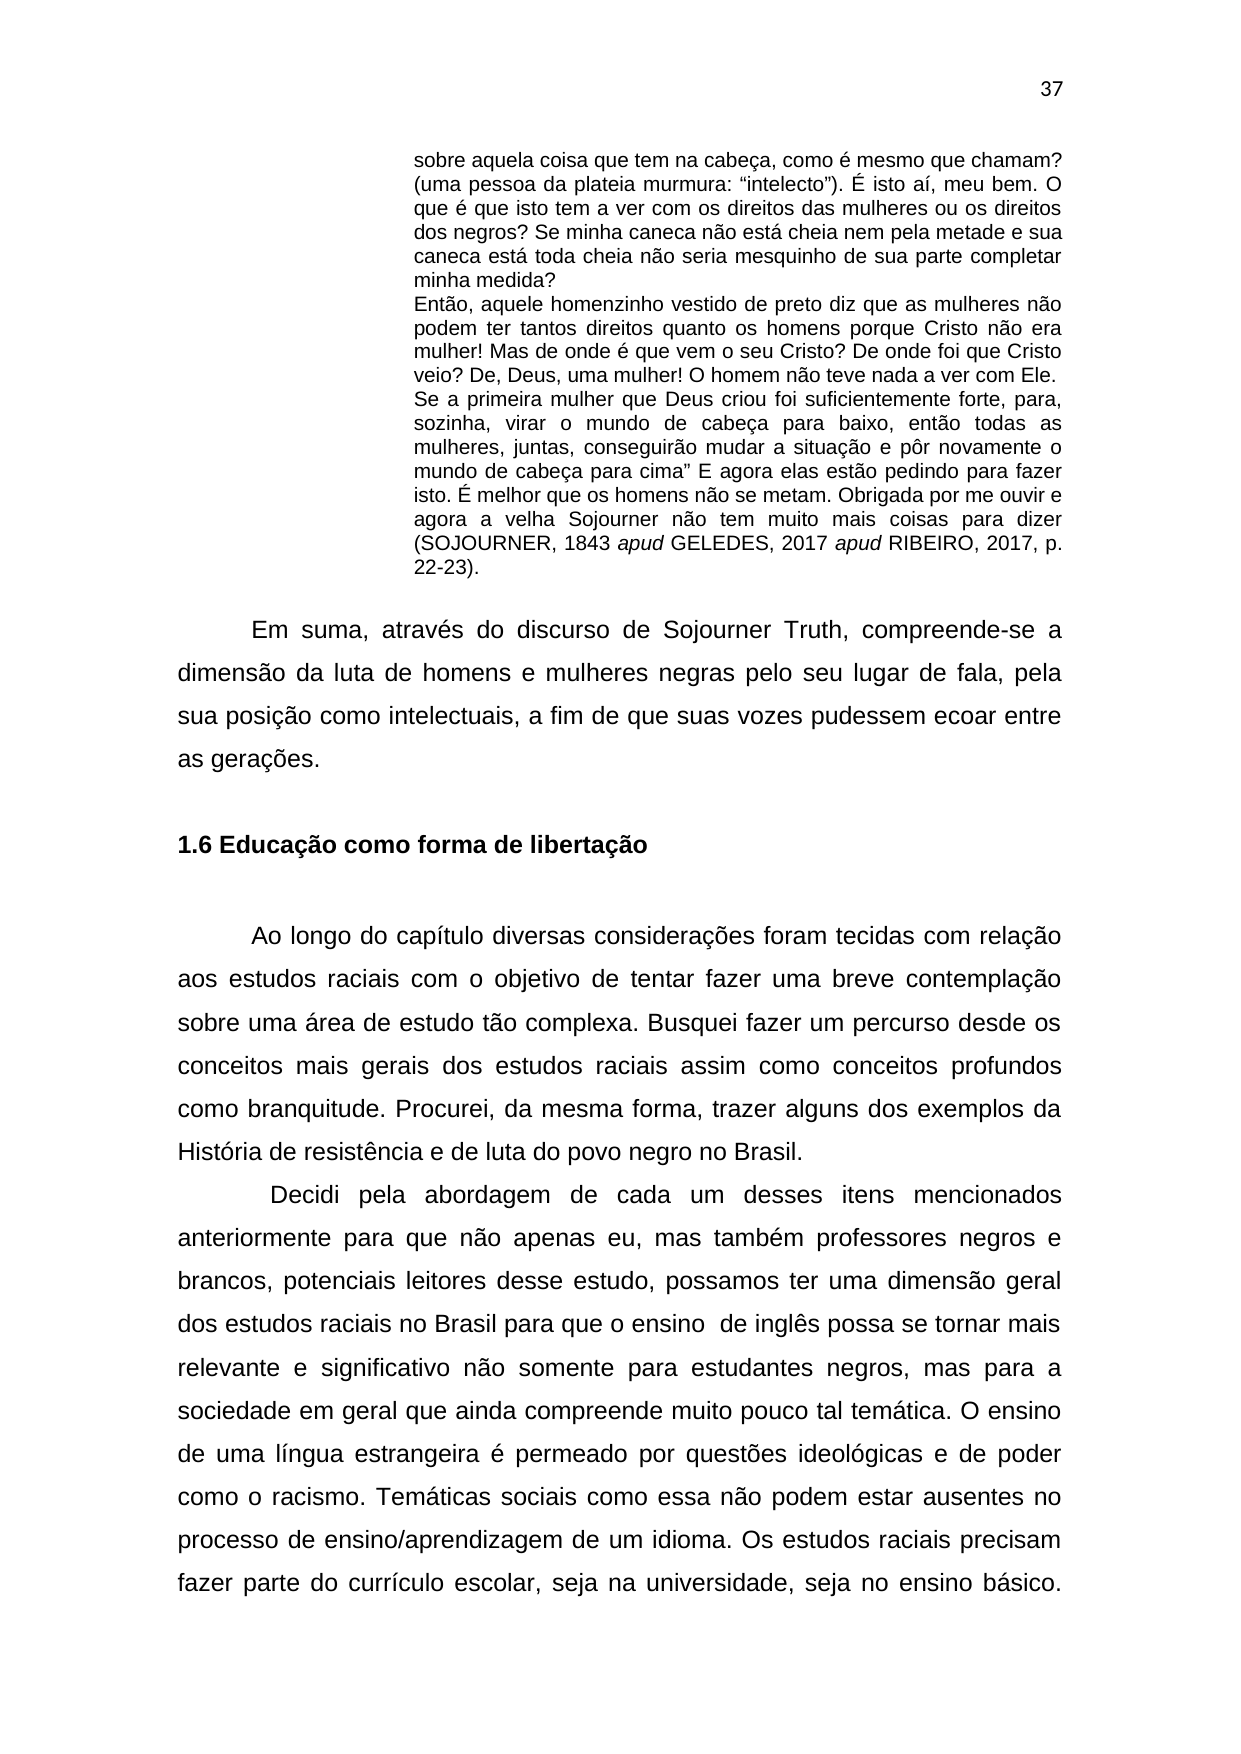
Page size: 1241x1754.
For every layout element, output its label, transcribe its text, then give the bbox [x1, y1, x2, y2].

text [413, 148, 1063, 291]
text 1.6 Educação como forma de libertação [177, 830, 1063, 859]
text Em suma, através do discurso de Sojourner Truth, compreende-se a dimensão da luta de homens e mulheres negras pelo seu lugar de fala, pela sua posição como intelectuais, a fim de que suas vozes pudessem ecoar entre as gerações. [177, 615, 1063, 773]
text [177, 1180, 1063, 1597]
text Então, aquele homenzinho vestido de preto diz que as mulheres não podem ter tantos direitos quanto os homens porque Cristo não era mulher! Mas de onde é que vem o seu Cristo? De onde foi que Cristo veio? De, Deus, uma mulher! O homem não teve nada a ver com Ele. [413, 291, 1063, 387]
text Ao longo do capítulo diversas considerações foram tecidas com relação aos estudos raciais com o objetivo de tentar fazer uma breve contemplação sobre uma área de estudo tão complexa. Busquei fazer um percurso desde os conceitos mais gerais dos estudos raciais assim como conceitos profundos como branquitude. Procurei, da mesma forma, trazer alguns dos exemplos da História de resistência e de luta do povo negro no Brasil. [177, 921, 1063, 1166]
text Se a primeira mulher que Deus criou foi suficientemente forte, para, sozinha, virar o mundo de cabeça para baixo, então todas as mulheres, juntas, conseguirão mudar a situação e pôr novamente o mundo de cabeça para cima” E agora elas estão pedindo para fazer isto. É melhor que os homens não se metam. Obrigada por me ouvir e agora a velha Sojourner não tem muito mais coisas para dizer (SOJOURNER, 1843 apud GELEDES, 2017 apud RIBEIRO, 2017, p. 22-23). [413, 387, 1063, 579]
